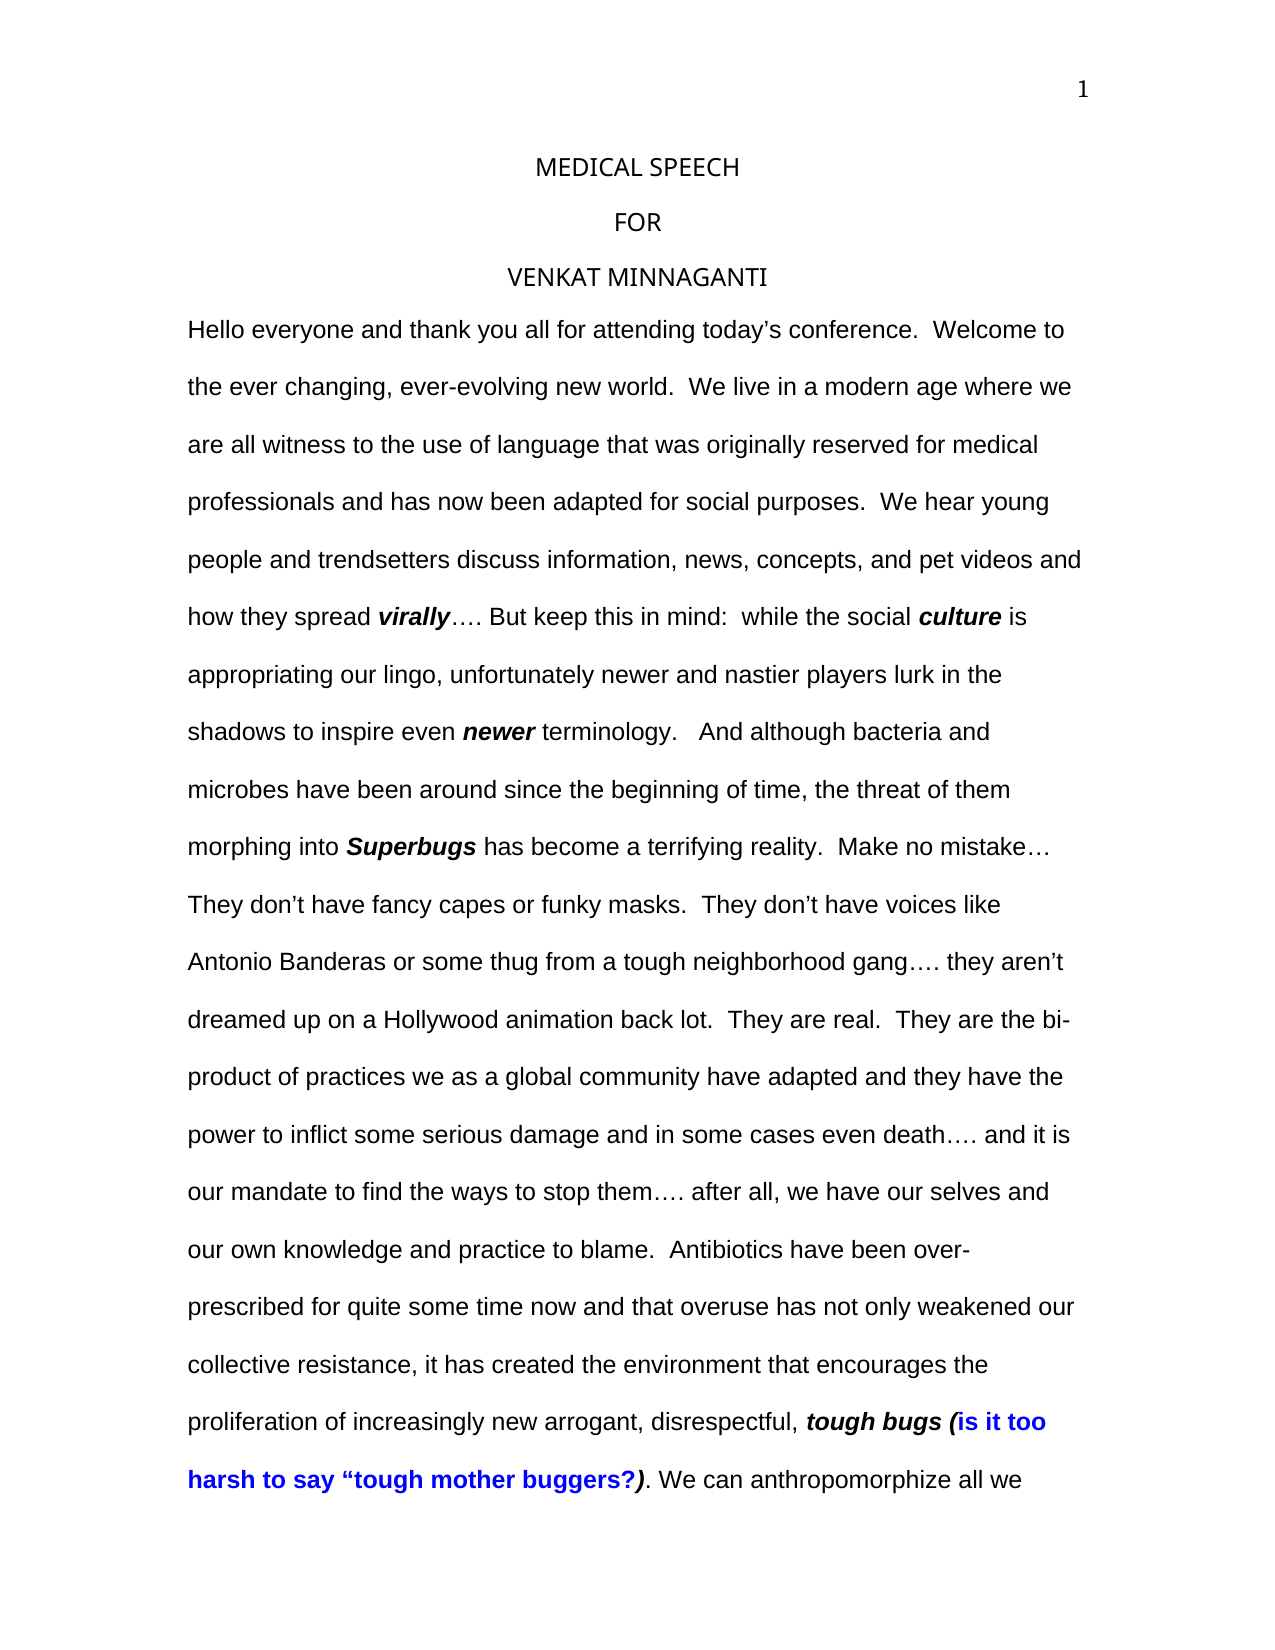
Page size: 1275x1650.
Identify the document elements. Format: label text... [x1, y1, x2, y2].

text FOR [187, 205, 1087, 239]
text VENKAT MINNAGANTI [187, 260, 1087, 294]
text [187, 315, 1087, 1493]
text MEDICAL SPEECH [187, 150, 1087, 184]
